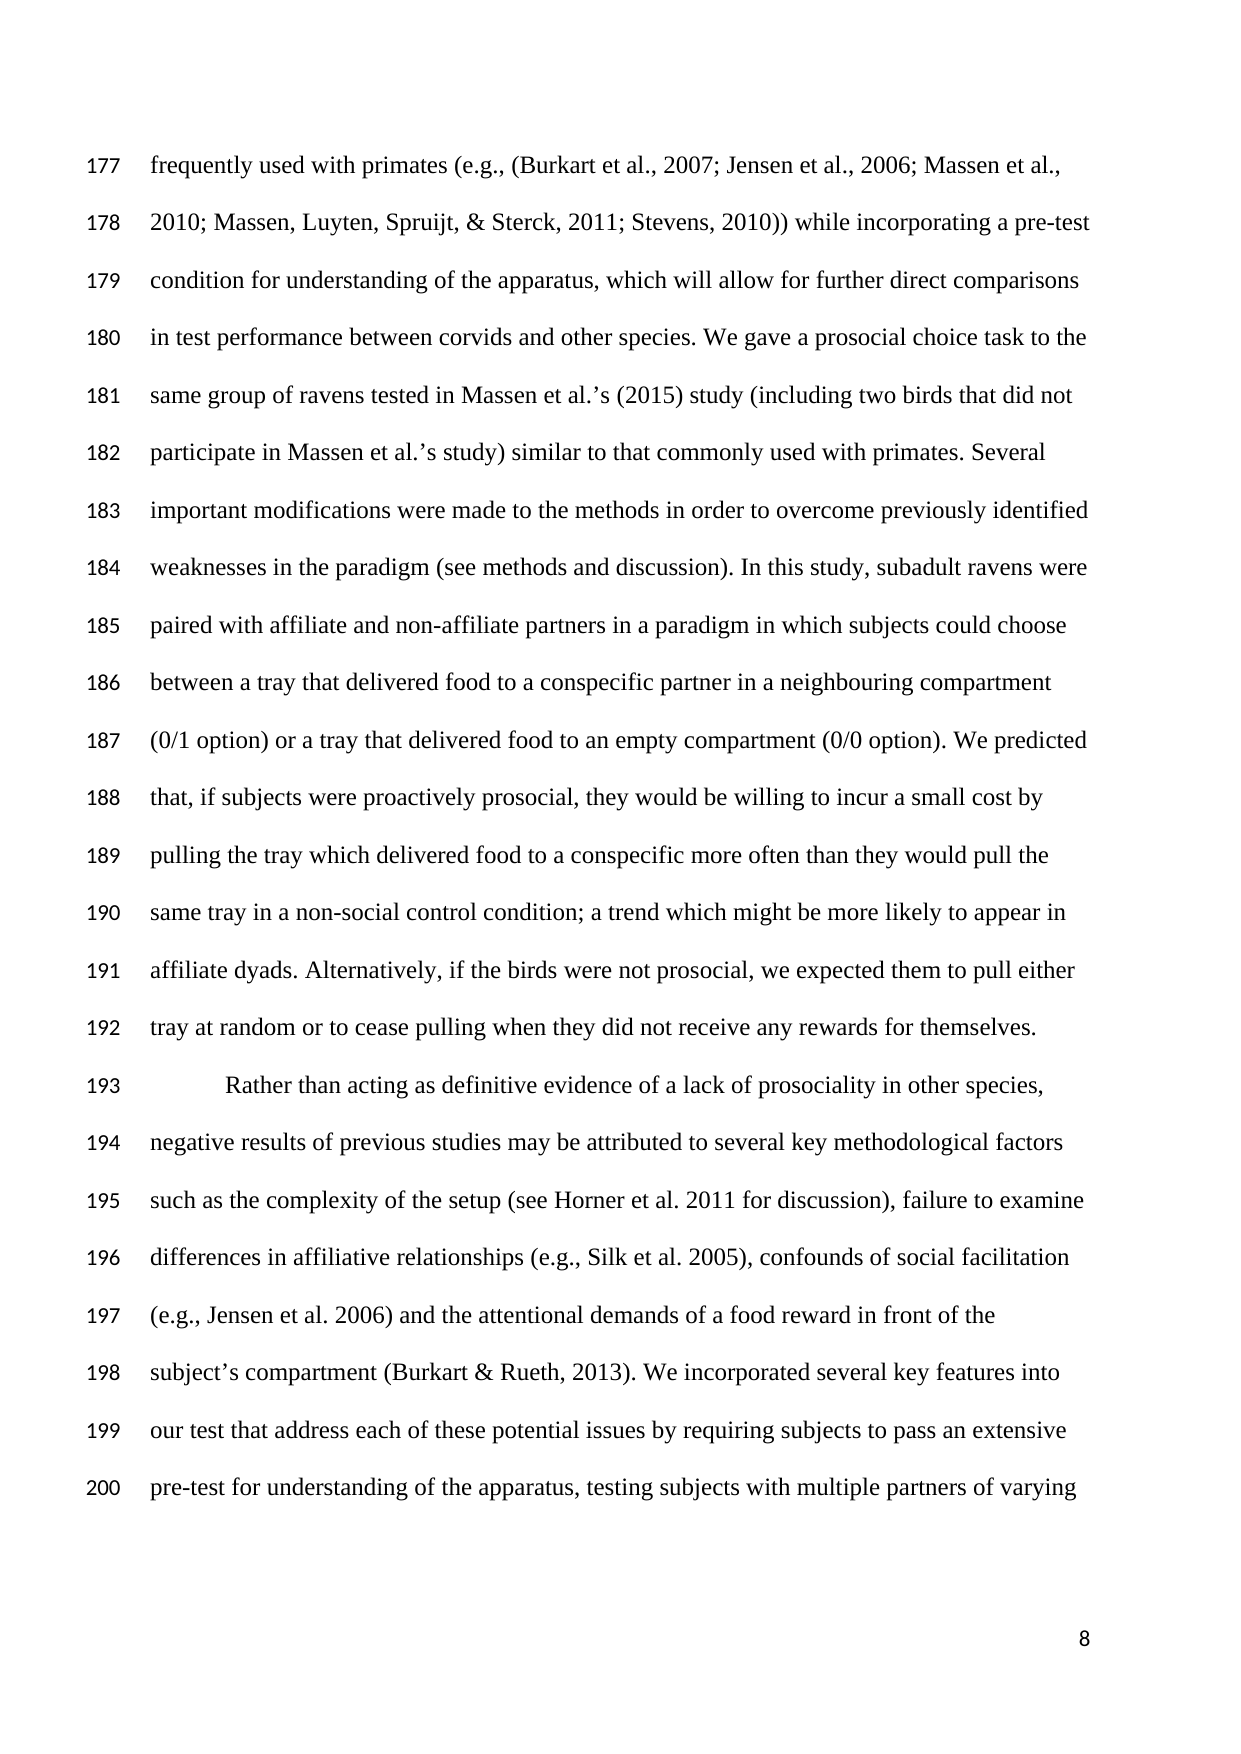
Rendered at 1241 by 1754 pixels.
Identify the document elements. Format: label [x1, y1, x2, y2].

text [150, 150, 1090, 1041]
text [150, 1070, 1090, 1501]
